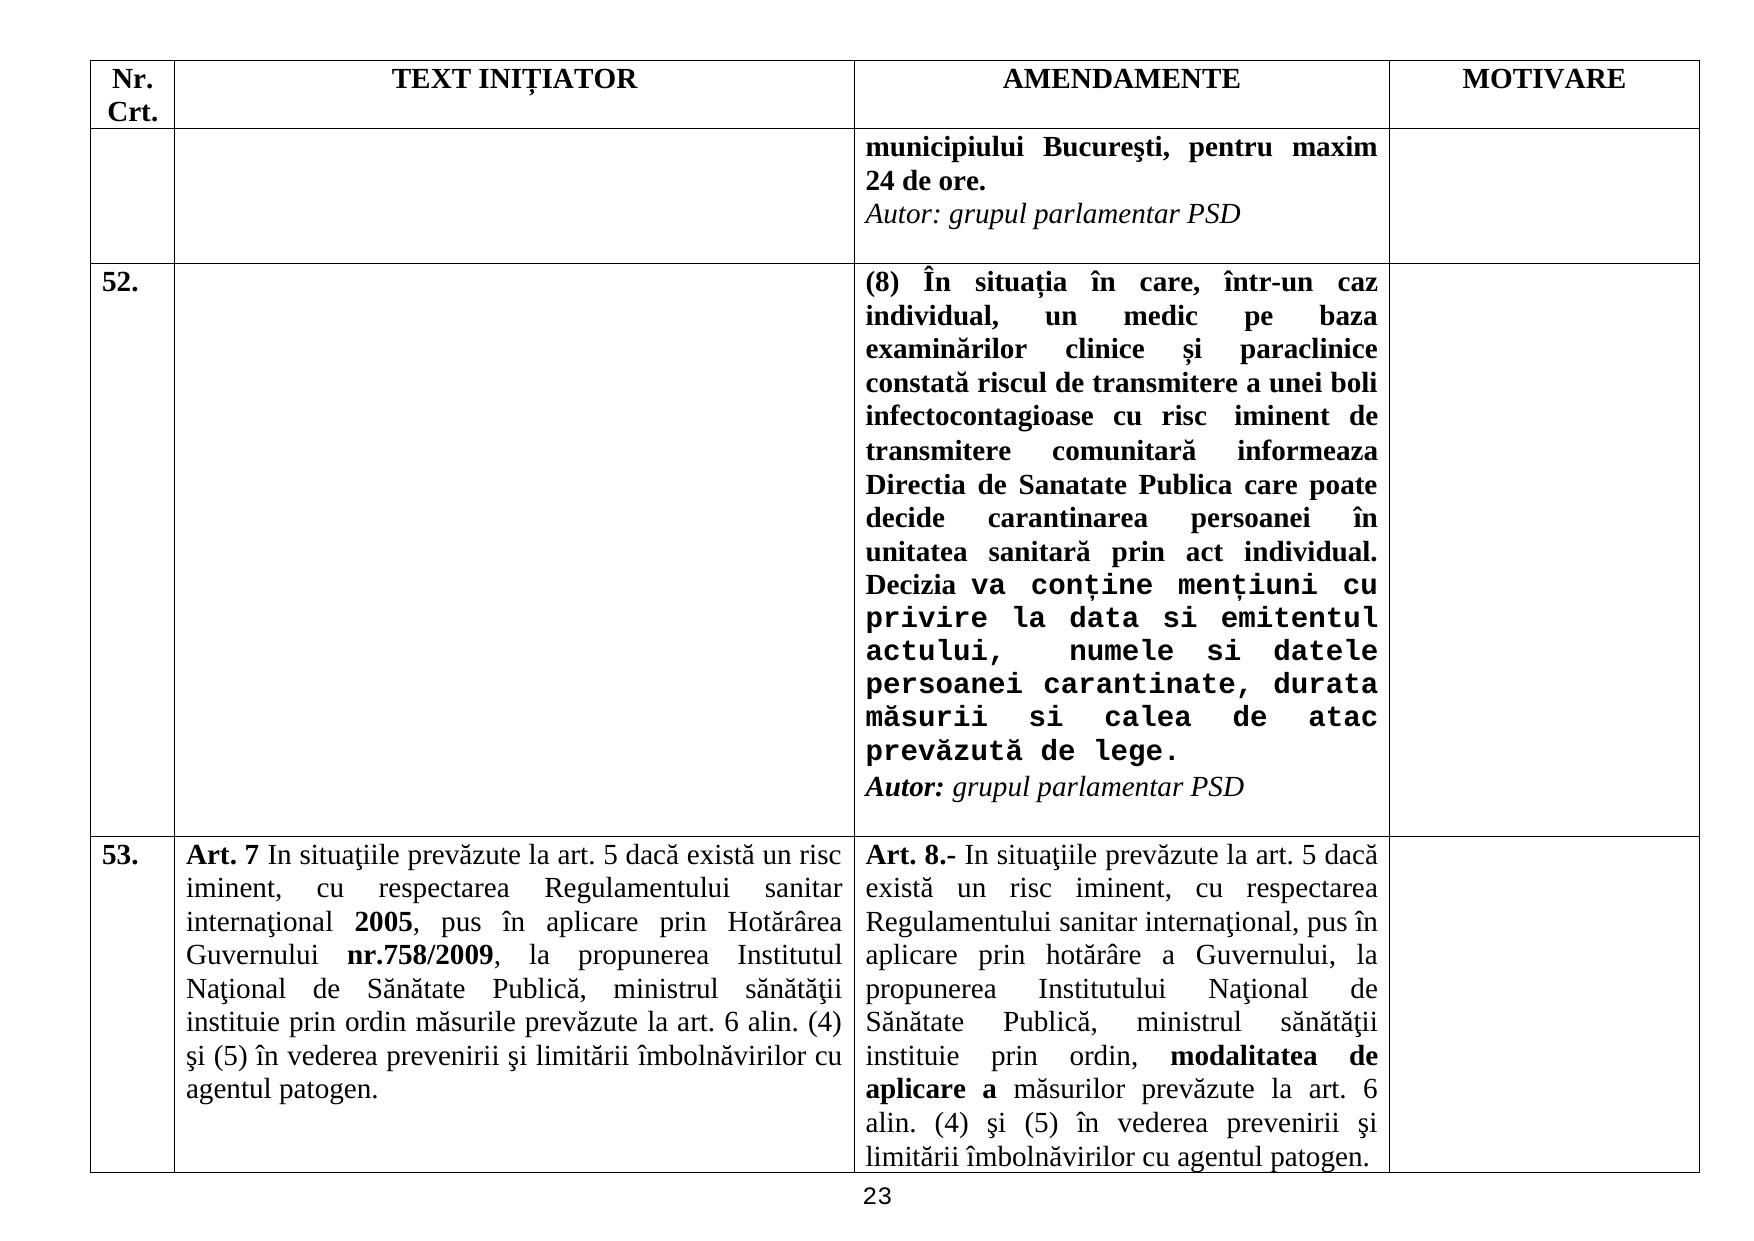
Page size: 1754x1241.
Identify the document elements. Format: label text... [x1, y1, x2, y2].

table_cell [1390, 129, 1699, 263]
table_header AMENDAMENTE [855, 61, 1389, 128]
table_cell [175, 264, 854, 836]
table_cell [91, 837, 174, 1172]
table_cell [175, 129, 854, 263]
table_header Nr. Crt. [91, 61, 174, 128]
table_cell [91, 264, 174, 836]
table_cell [1390, 264, 1699, 836]
table_cell [1390, 837, 1699, 1172]
table_cell [91, 129, 174, 263]
table_header TEXT INIȚIATOR [175, 61, 854, 128]
table_cell (8) În situația în care, într-un caz individual, un medic pe baza examinărilor clinice și paraclinice constată riscul de transmitere a unei boli infectocontagioase cu risc iminent de transmitere comunitară informeaza Directia de Sanatate Publica care poate decide carantinarea persoanei în unitatea sanitară prin act individual. Decizia va conține mențiuni cu privire la data si emitentul actului, numele si datele persoanei carantinate, durata măsurii si calea de atac prevăzută de lege. Autor: grupul parlamentar PSD [855, 264, 1389, 836]
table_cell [855, 129, 1389, 263]
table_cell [175, 837, 854, 1172]
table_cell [855, 837, 1389, 1172]
table_header MOTIVARE [1390, 61, 1699, 128]
